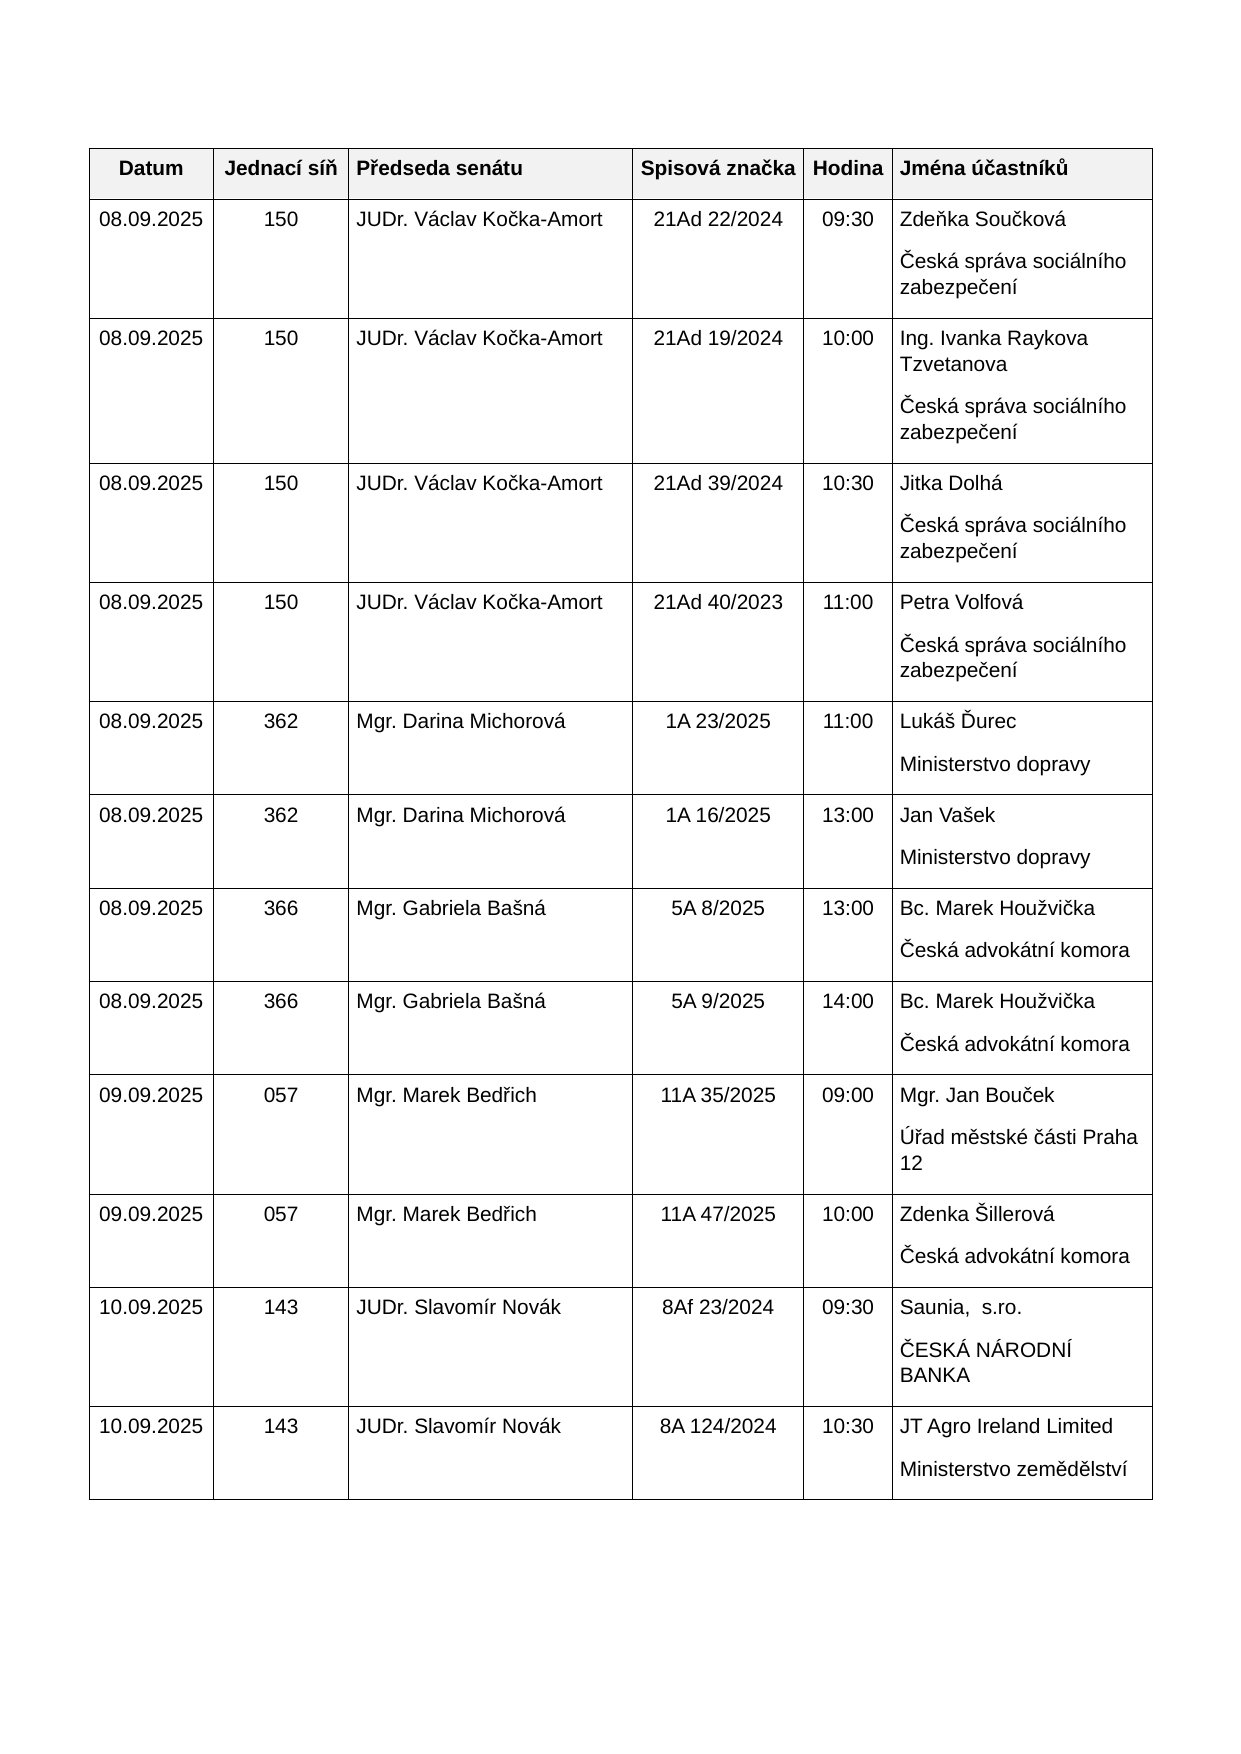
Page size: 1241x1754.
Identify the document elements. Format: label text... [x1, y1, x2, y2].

table_cell 08.09.2025 [90, 200, 213, 318]
table_cell 21Ad 22/2024 [633, 200, 803, 318]
table_cell Zdenka Šillerová Česká advokátní komora [893, 1195, 1152, 1287]
table_cell 1A 23/2025 [633, 702, 803, 794]
table_cell Saunia, s.ro. ČESKÁ NÁRODNÍ BANKA [893, 1288, 1152, 1406]
table_cell 143 [214, 1407, 348, 1499]
table_cell 10:30 [804, 464, 892, 582]
table_cell Mgr. Gabriela Bašná [349, 889, 632, 981]
table_cell 1A 16/2025 [633, 795, 803, 888]
table_cell Lukáš Ďurec Ministerstvo dopravy [893, 702, 1152, 794]
table_header Jednací síň [214, 149, 348, 198]
table_cell Ing. Ivanka Raykova Tzvetanova Česká správa sociálního zabezpečení [893, 319, 1152, 463]
table_cell 09.09.2025 [90, 1075, 213, 1193]
table_cell 150 [214, 200, 348, 318]
table_cell 057 [214, 1195, 348, 1287]
table_cell Jan Vašek Ministerstvo dopravy [893, 795, 1152, 888]
table_cell JUDr. Václav Kočka-Amort [349, 200, 632, 318]
table_cell 08.09.2025 [90, 889, 213, 981]
table_cell 150 [214, 583, 348, 701]
table_cell Mgr. Gabriela Bašná [349, 982, 632, 1074]
table_cell 09:30 [804, 1288, 892, 1406]
table_cell 11A 35/2025 [633, 1075, 803, 1193]
table_cell 362 [214, 795, 348, 888]
table_cell JUDr. Slavomír Novák [349, 1288, 632, 1406]
table_header Datum [90, 149, 213, 198]
table_cell 5A 8/2025 [633, 889, 803, 981]
table_cell 08.09.2025 [90, 702, 213, 794]
table_cell 057 [214, 1075, 348, 1193]
table_cell 13:00 [804, 889, 892, 981]
table_cell 21Ad 40/2023 [633, 583, 803, 701]
table_cell Mgr. Darina Michorová [349, 795, 632, 888]
table_cell 150 [214, 319, 348, 463]
table_cell 362 [214, 702, 348, 794]
table_cell 10.09.2025 [90, 1407, 213, 1499]
table_cell 13:00 [804, 795, 892, 888]
table_cell 11:00 [804, 702, 892, 794]
table_header Spisová značka [633, 149, 803, 198]
table_cell Jitka Dolhá Česká správa sociálního zabezpečení [893, 464, 1152, 582]
table_cell Mgr. Darina Michorová [349, 702, 632, 794]
table_cell Zdeňka Součková Česká správa sociálního zabezpečení [893, 200, 1152, 318]
table_cell 11:00 [804, 583, 892, 701]
table_cell 366 [214, 982, 348, 1074]
table_cell Mgr. Marek Bedřich [349, 1195, 632, 1287]
table_cell Bc. Marek Houžvička Česká advokátní komora [893, 982, 1152, 1074]
table_cell JT Agro Ireland Limited Ministerstvo zemědělství [893, 1407, 1152, 1499]
table_cell 8Af 23/2024 [633, 1288, 803, 1406]
table_cell 366 [214, 889, 348, 981]
table_cell 21Ad 19/2024 [633, 319, 803, 463]
table_cell 10:30 [804, 1407, 892, 1499]
table_cell Mgr. Jan Bouček Úřad městské části Praha 12 [893, 1075, 1152, 1193]
table_cell 08.09.2025 [90, 583, 213, 701]
table_cell 21Ad 39/2024 [633, 464, 803, 582]
table_cell 09:30 [804, 200, 892, 318]
table_cell 5A 9/2025 [633, 982, 803, 1074]
table_header Jména účastníků [893, 149, 1152, 198]
table_header Předseda senátu [349, 149, 632, 198]
table_cell 08.09.2025 [90, 464, 213, 582]
table_header Hodina [804, 149, 892, 198]
table_cell 08.09.2025 [90, 319, 213, 463]
table_cell JUDr. Slavomír Novák [349, 1407, 632, 1499]
table_cell Petra Volfová Česká správa sociálního zabezpečení [893, 583, 1152, 701]
table_cell 8A 124/2024 [633, 1407, 803, 1499]
table_cell Mgr. Marek Bedřich [349, 1075, 632, 1193]
table_cell 09:00 [804, 1075, 892, 1193]
table_cell Bc. Marek Houžvička Česká advokátní komora [893, 889, 1152, 981]
table_cell JUDr. Václav Kočka-Amort [349, 583, 632, 701]
table_cell 150 [214, 464, 348, 582]
table_cell 10:00 [804, 319, 892, 463]
table_cell 10.09.2025 [90, 1288, 213, 1406]
table_cell JUDr. Václav Kočka-Amort [349, 319, 632, 463]
table_cell 08.09.2025 [90, 795, 213, 888]
table_cell 143 [214, 1288, 348, 1406]
table_cell 09.09.2025 [90, 1195, 213, 1287]
table_cell 10:00 [804, 1195, 892, 1287]
table_cell 11A 47/2025 [633, 1195, 803, 1287]
table_cell 08.09.2025 [90, 982, 213, 1074]
table_cell 14:00 [804, 982, 892, 1074]
table_cell JUDr. Václav Kočka-Amort [349, 464, 632, 582]
